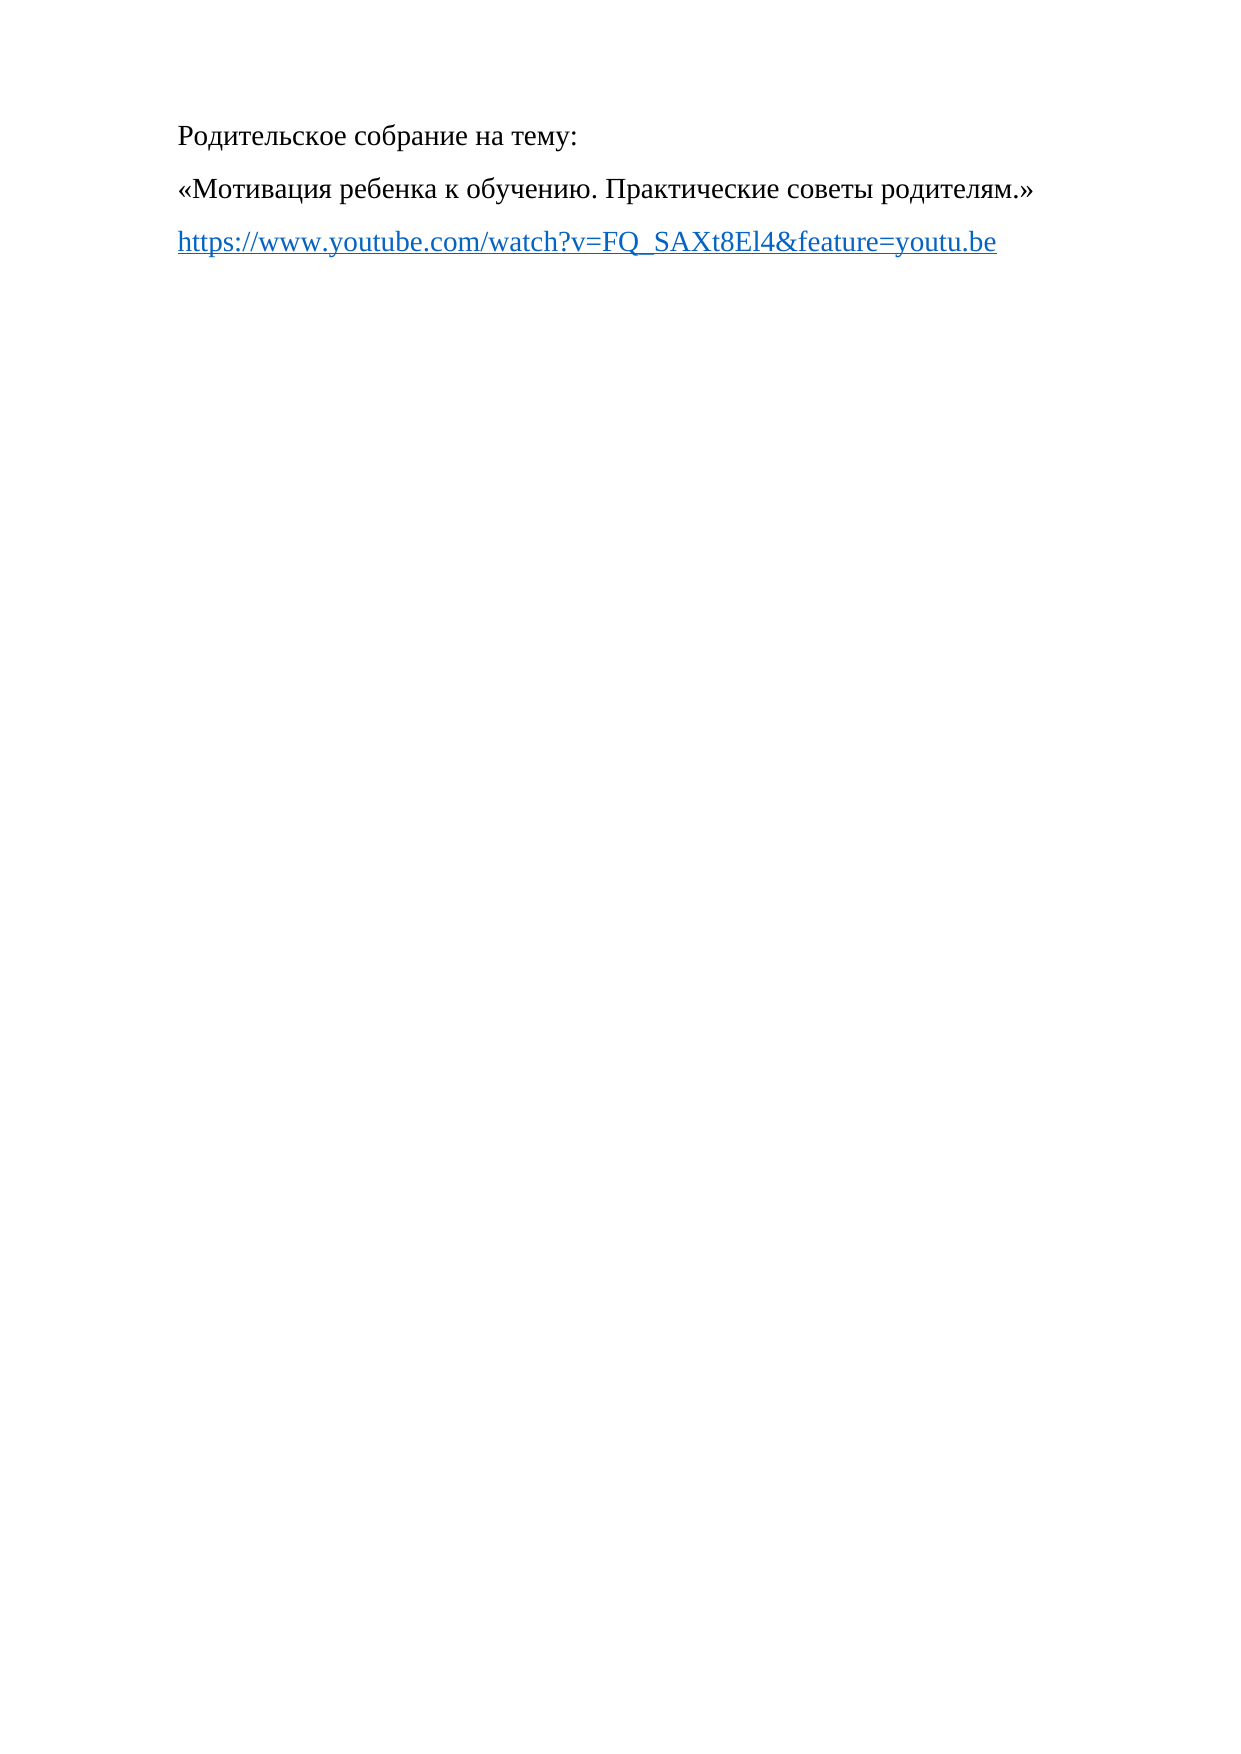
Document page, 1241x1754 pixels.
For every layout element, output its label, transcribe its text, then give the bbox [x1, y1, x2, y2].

text Родительское собрание на тему: [177, 118, 1152, 152]
text https://www.youtube.com/watch?v=FQ_SAXt8El4&feature=youtu.be [177, 224, 1152, 257]
text «Мотивация ребенка к обучению. Практические советы родителям.» [177, 171, 1152, 204]
